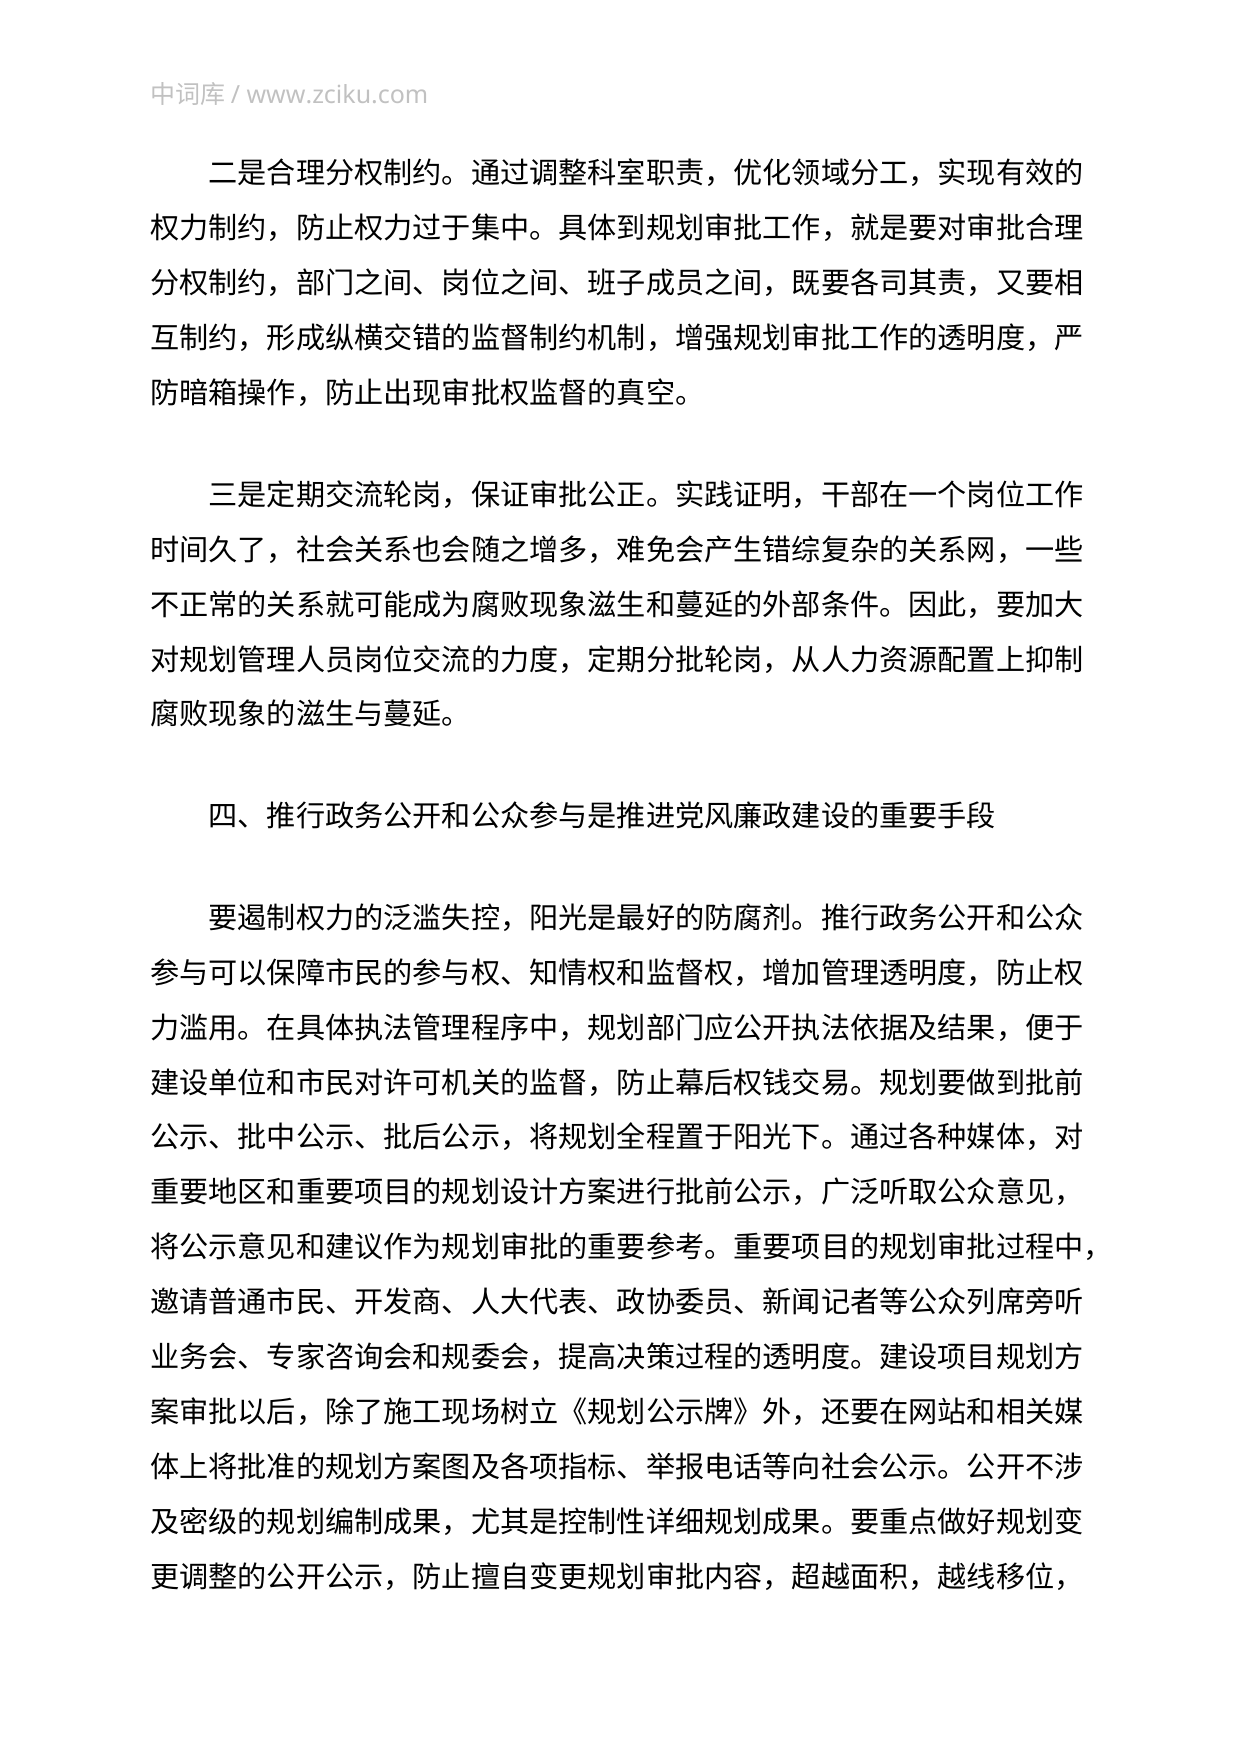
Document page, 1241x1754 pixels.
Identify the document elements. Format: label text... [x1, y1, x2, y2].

text 三是定期交流轮岗，保证审批公正。实践证明，干部在一个岗位工作时间久了，社会关系也会随之增多，难免会产生错综复杂的关系网，一些不正常的关系就可能成为腐败现象滋生和蔓延的外部条件。因此，要加大对规划管理人员岗位交流的力度，定期分批轮岗，从人力资源配置上抑制腐败现象的滋生与蔓延。 [150, 471, 1090, 733]
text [150, 894, 1090, 1596]
text 二是合理分权制约。通过调整科室职责，优化领域分工，实现有效的权力制约，防止权力过于集中。具体到规划审批工作，就是要对审批合理分权制约，部门之间、岗位之间、班子成员之间，既要各司其责，又要相互制约，形成纵横交错的监督制约机制，增强规划审批工作的透明度，严防暗箱操作，防止出现审批权监督的真空。 [150, 150, 1090, 412]
text 四、推行政务公开和公众参与是推进党风廉政建设的重要手段 [150, 793, 1090, 835]
